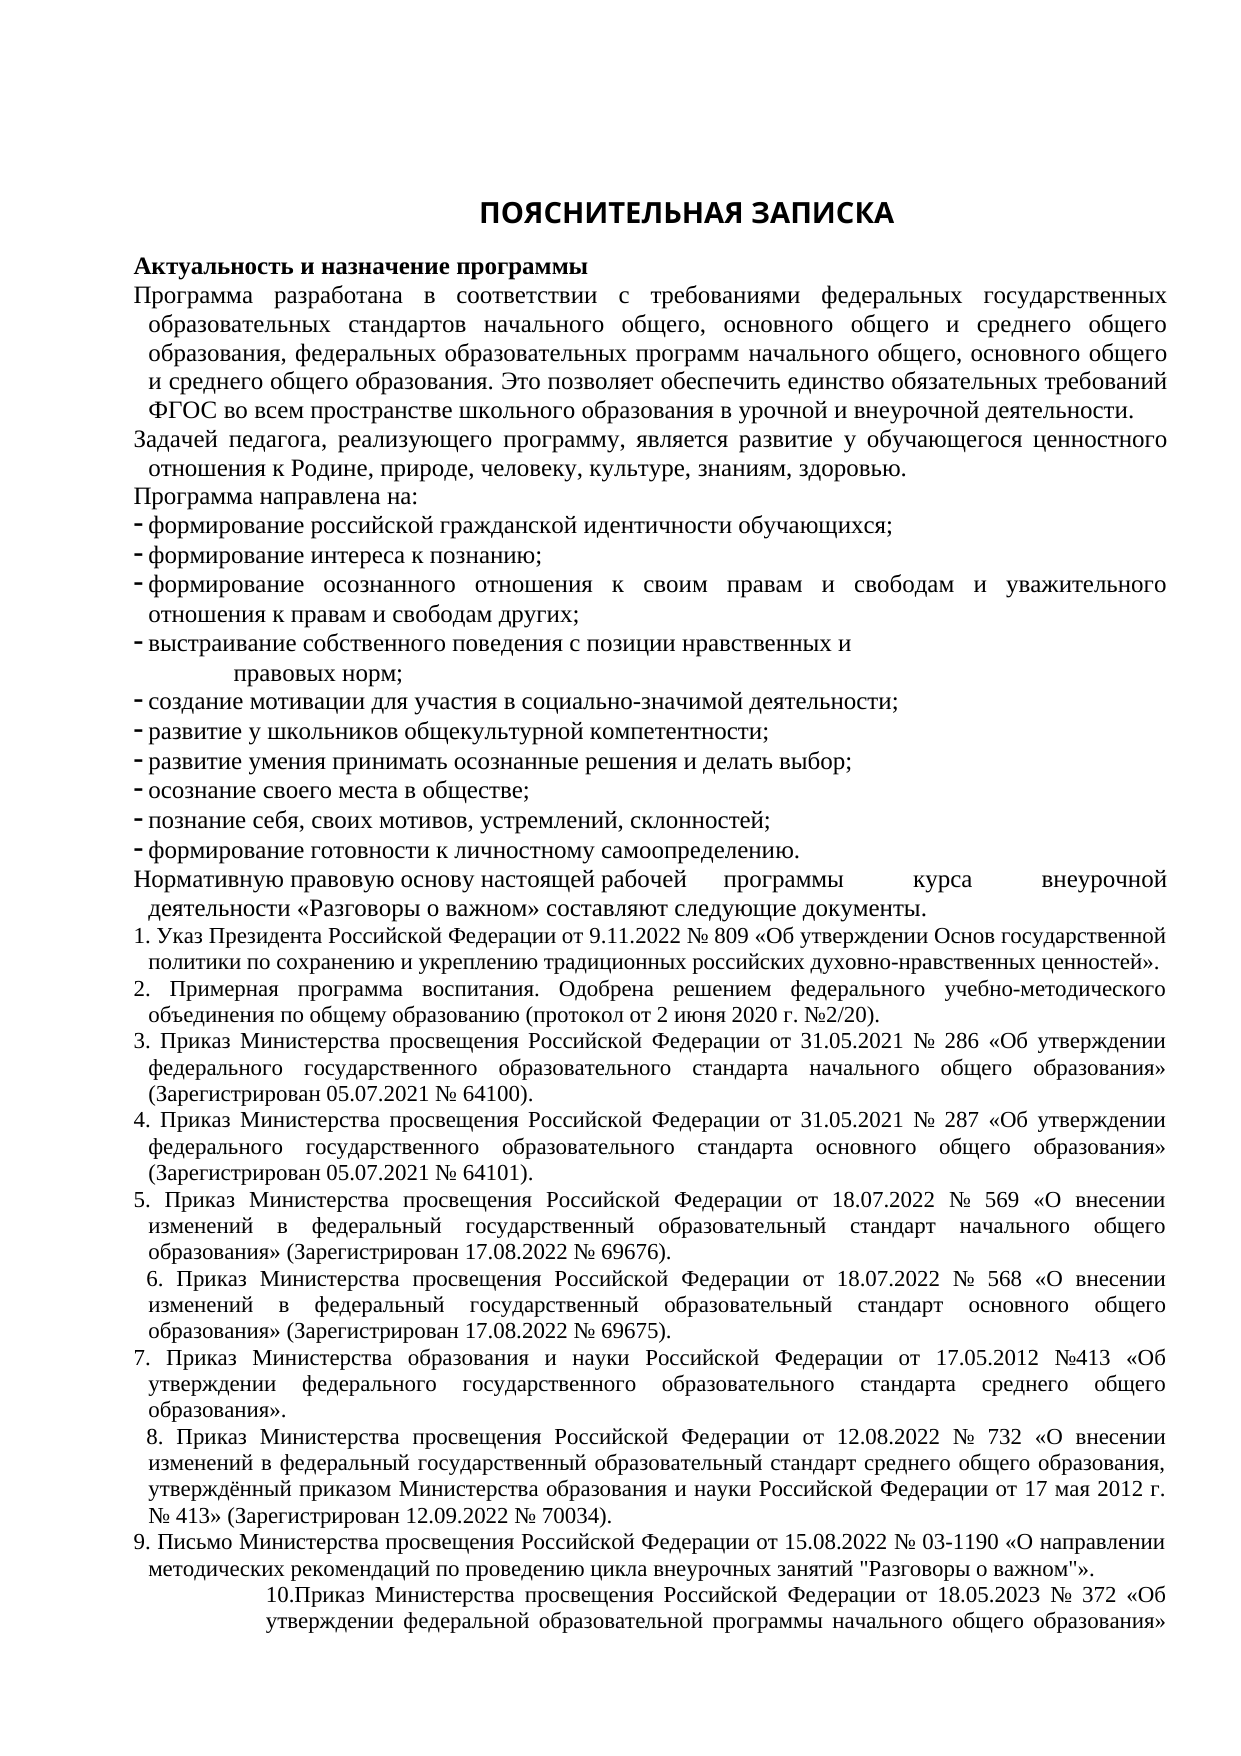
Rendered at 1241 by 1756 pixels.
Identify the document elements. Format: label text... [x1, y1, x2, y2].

list 3. Приказ Министерства просвещения Российской Федерации от 31.05.2021 № 286 «Об утверждении федерального государственного образовательного стандарта начального общего образования» (Зарегистрирован 05.07.2021 № 64100). [133, 1027, 1167, 1107]
text Программа направлена на: [133, 481, 1167, 510]
text Программа разработана в соответствии с требованиями федеральных государственных образовательных стандартов начального общего, основного общего и среднего общего образования, федеральных образовательных программ начального общего, основного общего и среднего общего образования. Это позволяет обеспечить единство обязательных требований ФГОС во всем пространстве школьного образования в урочной и внеурочной деятельности. [133, 280, 1167, 424]
list 8. Приказ Министерства просвещения Российской Федерации от 12.08.2022 № 732 «О внесении изменений в федеральный государственный образовательный стандарт среднего общего образования, утверждённый приказом Министерства образования и науки Российской Федерации от 17 мая 2012 г. № 413» (Зарегистрирован 12.09.2022 № 70034). [133, 1423, 1167, 1528]
list 5. Приказ Министерства просвещения Российской Федерации от 18.07.2022 № 569 «О внесении изменений в федеральный государственный образовательный стандарт начального общего образования» (Зарегистрирован 17.08.2022 № 69676). [133, 1186, 1167, 1265]
text ПОЯСНИТЕЛЬНАЯ ЗАПИСКА [147, 192, 1152, 232]
list создание мотивации для участия в социально-значимой деятельности; [133, 686, 1167, 716]
list 4. Приказ Министерства просвещения Российской Федерации от 31.05.2021 № 287 «Об утверждении федерального государственного образовательного стандарта основного общего образования» (Зарегистрирован 05.07.2021 № 64101). [133, 1107, 1167, 1186]
list осознание своего места в обществе; [133, 776, 1167, 805]
list познание себя, своих мотивов, устремлений, склонностей; [133, 805, 1167, 835]
list формирование готовности к личностному самоопределению. [133, 835, 1167, 864]
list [266, 1581, 1167, 1634]
list 2. Примерная программа воспитания. Одобрена решением федерального учебно-методического объединения по общему образованию (протокол от 2 июня 2020 г. №2/20). [133, 975, 1167, 1027]
text правовых норм; [133, 658, 1167, 686]
list выстраивание собственного поведения с позиции нравственных и [133, 628, 1167, 658]
list 1. Указ Президента Российской Федерации от 9.11.2022 № 809 «Об утверждении Основ государственной политики по сохранению и укреплению традиционных российских духовно-нравственных ценностей». [133, 922, 1167, 975]
text Задачей педагога, реализующего программу, является развитие у обучающегося ценностного отношения к Родине, природе, человеку, культуре, знаниям, здоровью. [133, 424, 1167, 481]
subtitle Актуальность и назначение программы [133, 251, 1167, 280]
list формирование российской гражданской идентичности обучающихся; [133, 510, 1167, 540]
list развитие умения принимать осознанные решения и делать выбор; [133, 746, 1167, 776]
list 9. Письмо Министерства просвещения Российской Федерации от 15.08.2022 № 03-1190 «О направлении методических рекомендаций по проведению цикла внеурочных занятий "Разговоры о важном"». [133, 1528, 1167, 1581]
list формирование интереса к познанию; [133, 540, 1167, 569]
list развитие у школьников общекультурной компетентности; [133, 716, 1167, 746]
list 6. Приказ Министерства просвещения Российской Федерации от 18.07.2022 № 568 «О внесении изменений в федеральный государственный образовательный стандарт основного общего образования» (Зарегистрирован 17.08.2022 № 69675). [133, 1265, 1167, 1344]
text Нормативную правовую основу настоящей рабочей программы курса внеурочной деятельности «Разговоры о важном» составляют следующие документы. [133, 864, 1167, 922]
list 7. Приказ Министерства образования и науки Российской Федерации от 17.05.2012 №413 «Об утверждении федерального государственного образовательного стандарта среднего общего образования». [133, 1344, 1167, 1423]
list формирование осознанного отношения к своим правам и свободам и уважительного отношения к правам и свободам других; [133, 569, 1167, 628]
